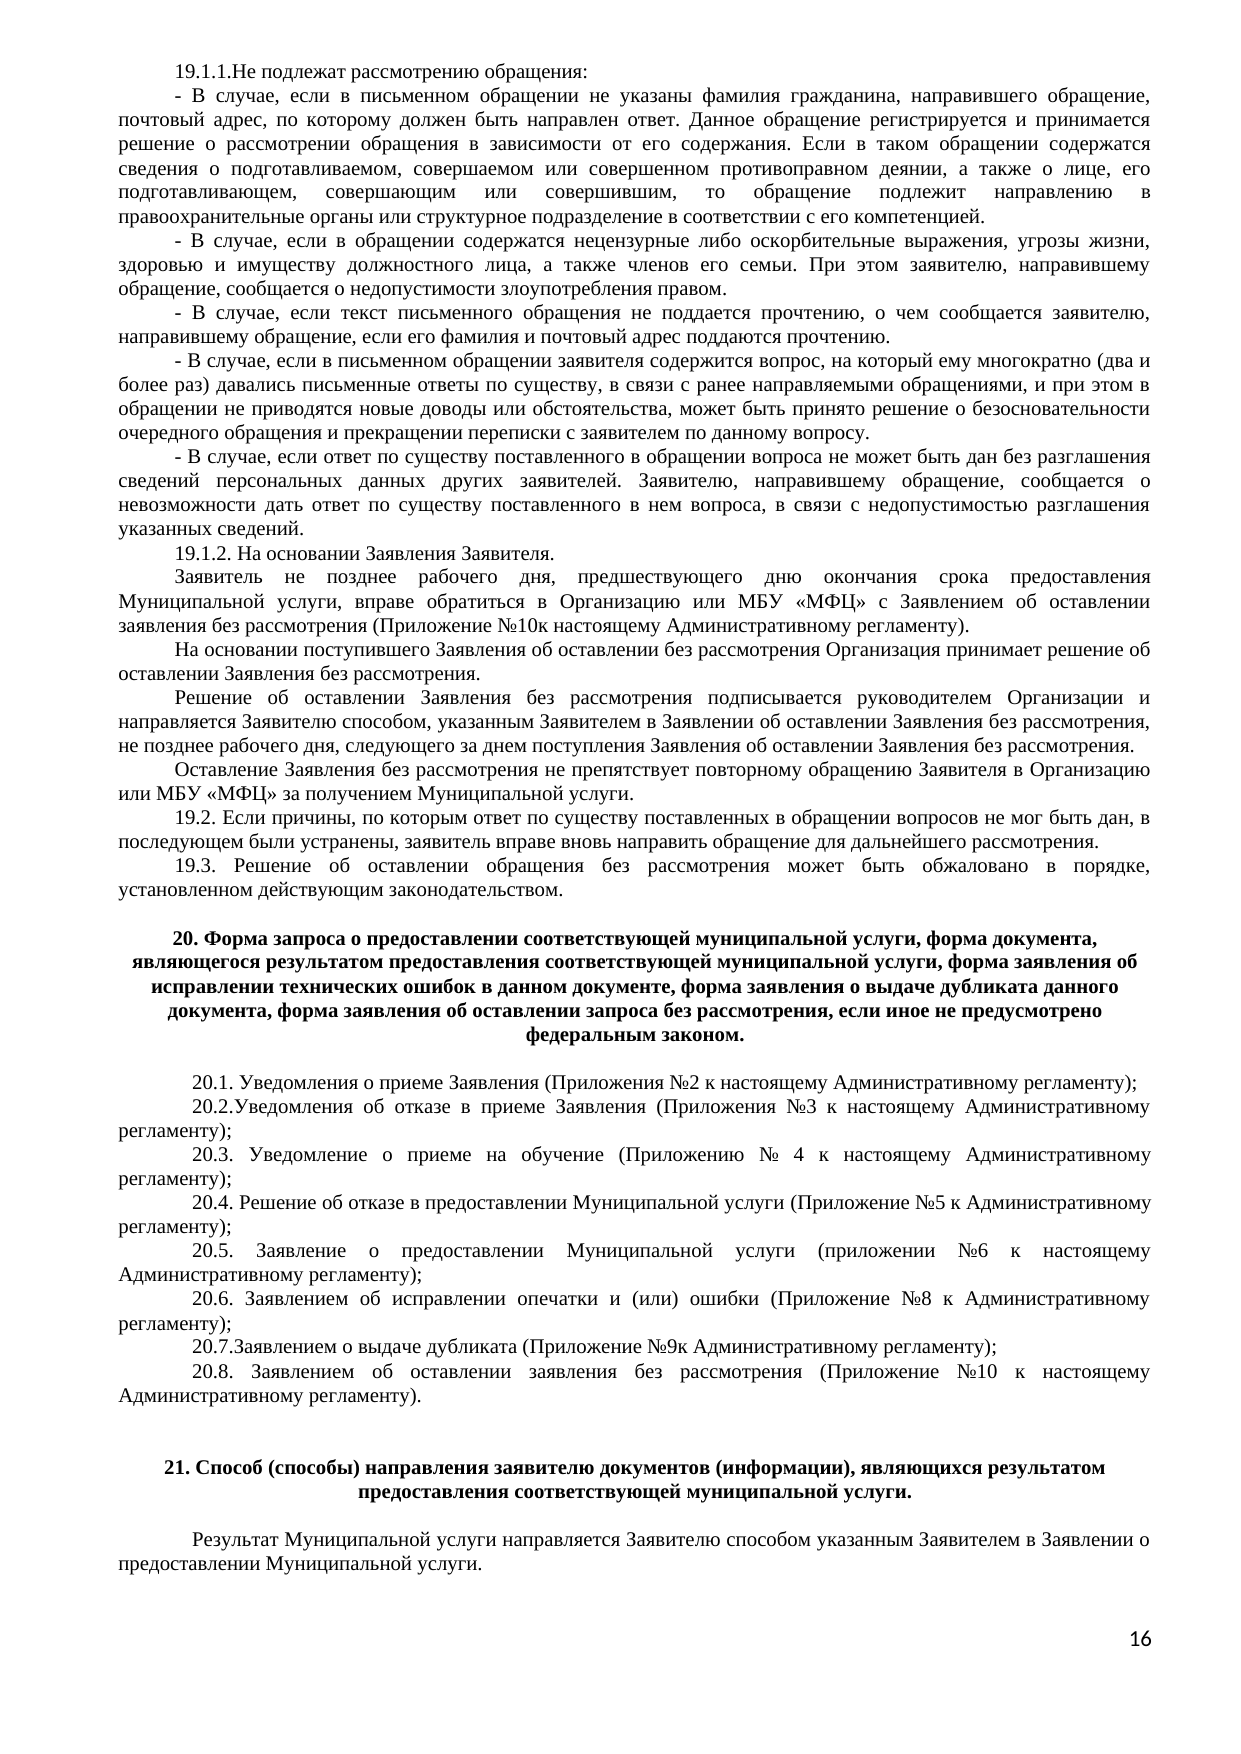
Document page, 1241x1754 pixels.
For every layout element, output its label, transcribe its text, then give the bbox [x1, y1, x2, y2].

text - В случае, если в письменном обращении не указаны фамилия гражданина, направившего обращение, почтовый адрес, по которому должен быть направлен ответ. Данное обращение регистрируется и принимается решение о рассмотрении обращения в зависимости от его содержания. Если в таком обращении содержатся сведения о подготавливаемом, совершаемом или совершенном противоправном деянии, а также о лице, его подготавливающем, совершающим или совершившим, то обращение подлежит направлению в правоохранительные органы или структурное подразделение в соответствии с его компетенцией. [118, 83, 1152, 228]
text На основании поступившего Заявления об оставлении без рассмотрения Организация принимает решение об оставлении Заявления без рассмотрения. [118, 637, 1152, 685]
text 20.8. Заявлением об оставлении заявления без рассмотрения (Приложение №10 к настоящему Административному регламенту). [118, 1358, 1152, 1407]
text 19.2. Если причины, по которым ответ по существу поставленных в обращении вопросов не мог быть дан, в последующем были устранены, заявитель вправе вновь направить обращение для дальнейшего рассмотрения. [118, 805, 1152, 853]
text Заявитель не позднее рабочего дня, предшествующего дню окончания срока предоставления Муниципальной услуги, вправе обратиться в Организацию или МБУ «МФЦ» с Заявлением об оставлении заявления без рассмотрения (Приложение №10к настоящему Административному регламенту). [118, 564, 1152, 637]
text 19.1.1.Не подлежат рассмотрению обращения: [118, 59, 1152, 83]
text 20.7.Заявлением о выдаче дубликата (Приложение №9к Административному регламенту); [118, 1334, 1152, 1358]
text 21. Способ (способы) направления заявителю документов (информации), являющихся результатом предоставления соответствующей муниципальной услуги. [118, 1455, 1152, 1503]
text - В случае, если ответ по существу поставленного в обращении вопроса не может быть дан без разглашения сведений персональных данных других заявителей. Заявителю, направившему обращение, сообщается о невозможности дать ответ по существу поставленного в нем вопроса, в связи с недопустимостью разглашения указанных сведений. [118, 444, 1152, 540]
text 20.1. Уведомления о приеме Заявления (Приложения №2 к настоящему Административному регламенту); [118, 1070, 1152, 1094]
text Результат Муниципальной услуги направляется Заявителю способом указанным Заявителем в Заявлении о предоставлении Муниципальной услуги. [118, 1527, 1152, 1575]
text - В случае, если в обращении содержатся нецензурные либо оскорбительные выражения, угрозы жизни, здоровью и имуществу должностного лица, а также членов его семьи. При этом заявителю, направившему обращение, сообщается о недопустимости злоупотребления правом. [118, 228, 1152, 300]
text 20.2.Уведомления об отказе в приеме Заявления (Приложения №3 к настоящему Административному регламенту); [118, 1094, 1152, 1142]
text Решение об оставлении Заявления без рассмотрения подписывается руководителем Организации и направляется Заявителю способом, указанным Заявителем в Заявлении об оставлении Заявления без рассмотрения, не позднее рабочего дня, следующего за днем поступления Заявления об оставлении Заявления без рассмотрения. [118, 685, 1152, 757]
text 20.4. Решение об отказе в предоставлении Муниципальной услуги (Приложение №5 к Административному регламенту); [118, 1190, 1152, 1238]
text 20.5. Заявление о предоставлении Муниципальной услуги (приложении №6 к настоящему Административному регламенту); [118, 1238, 1152, 1286]
text 20. Форма запроса о предоставлении соответствующей муниципальной услуги, форма документа, являющегося результатом предоставления соответствующей муниципальной услуги, форма заявления об исправлении технических ошибок в данном документе, форма заявления о выдаче дубликата данного документа, форма заявления об оставлении запроса без рассмотрения, если иное не предусмотрено федеральным законом. [118, 925, 1152, 1046]
text 20.6. Заявлением об исправлении опечатки и (или) ошибки (Приложение №8 к Административному регламенту); [118, 1286, 1152, 1334]
text - В случае, если в письменном обращении заявителя содержится вопрос, на который ему многократно (два и более раз) давались письменные ответы по существу, в связи с ранее направляемыми обращениями, и при этом в обращении не приводятся новые доводы или обстоятельства, может быть принято решение о безосновательности очередного обращения и прекращении переписки с заявителем по данному вопросу. [118, 348, 1152, 444]
text 20.3. Уведомление о приеме на обучение (Приложению № 4 к настоящему Административному регламенту); [118, 1142, 1152, 1190]
text Оставление Заявления без рассмотрения не препятствует повторному обращению Заявителя в Организацию или МБУ «МФЦ» за получением Муниципальной услуги. [118, 757, 1152, 805]
text 19.1.2. На основании Заявления Заявителя. [118, 540, 1152, 564]
text 19.3. Решение об оставлении обращения без рассмотрения может быть обжаловано в порядке, установленном действующим законодательством. [118, 853, 1152, 901]
text - В случае, если текст письменного обращения не поддается прочтению, о чем сообщается заявителю, направившему обращение, если его фамилия и почтовый адрес поддаются прочтению. [118, 300, 1152, 348]
